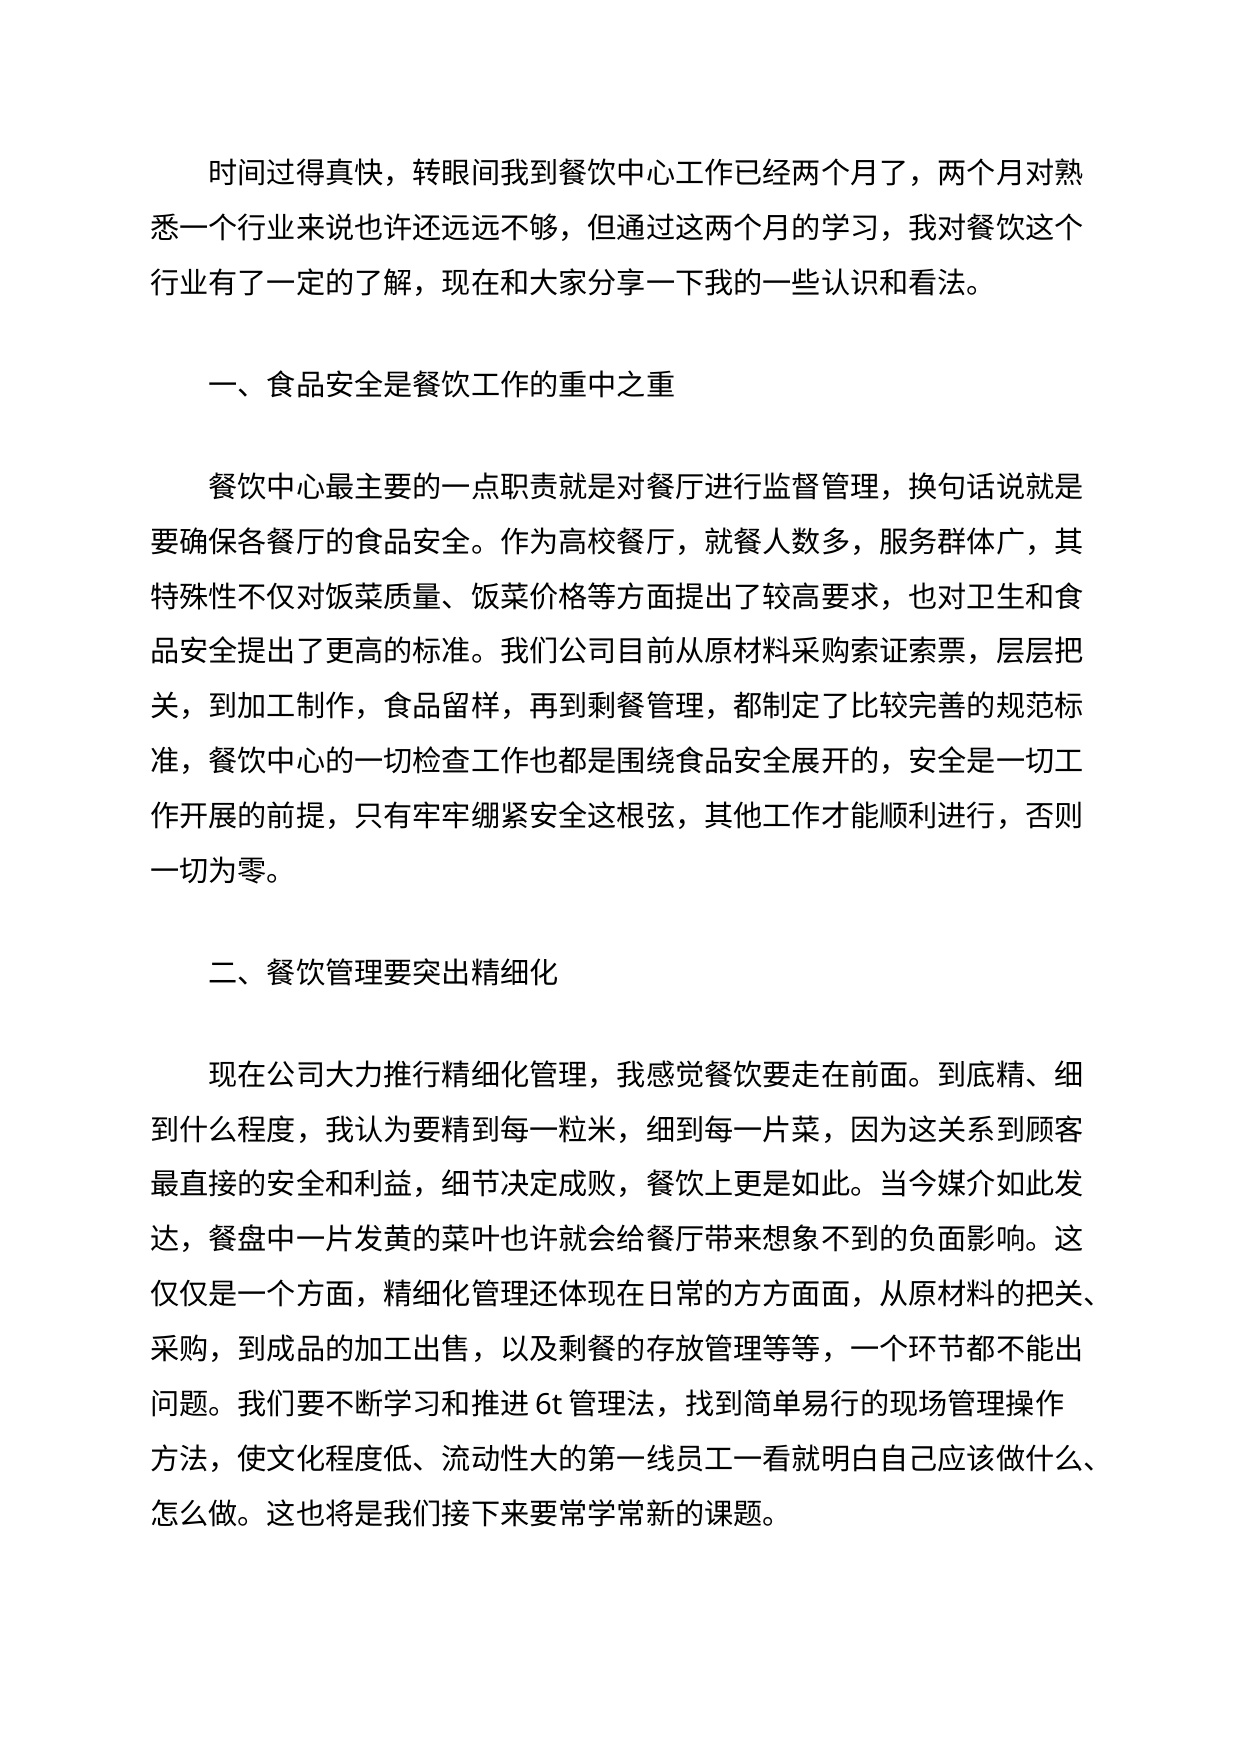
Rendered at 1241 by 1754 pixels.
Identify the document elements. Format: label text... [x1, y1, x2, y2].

text 现在公司大力推行精细化管理，我感觉餐饮要走在前面。到底精、细到什么程度，我认为要精到每一粒米，细到每一片菜，因为这关系到顾客最直接的安全和利益，细节决定成败，餐饮上更是如此。当今媒介如此发达，餐盘中一片发黄的菜叶也许就会给餐厅带来想象不到的负面影响。这仅仅是一个方面，精细化管理还体现在日常的方方面面，从原材料的把关、采购，到成品的加工出售，以及剩餐的存放管理等等，一个环节都不能出问题。我们要不断学习和推进6t管理法，找到简单易行的现场管理操作方法，使文化程度低、流动性大的第一线员工一看就明白自己应该做什么、怎么做。这也将是我们接下来要常学常新的课题。 [150, 1051, 1090, 1533]
text 一、食品安全是餐饮工作的重中之重 [150, 362, 1090, 404]
text 餐饮中心最主要的一点职责就是对餐厅进行监督管理，换句话说就是要确保各餐厅的食品安全。作为高校餐厅，就餐人数多，服务群体广，其特殊性不仅对饭菜质量、饭菜价格等方面提出了较高要求，也对卫生和食品安全提出了更高的标准。我们公司目前从原材料采购索证索票，层层把关，到加工制作，食品留样，再到剩餐管理，都制定了比较完善的规范标准，餐饮中心的一切检查工作也都是围绕食品安全展开的，安全是一切工作开展的前提，只有牢牢绷紧安全这根弦，其他工作才能顺利进行，否则一切为零。 [150, 463, 1090, 890]
text 二、餐饮管理要突出精细化 [150, 949, 1090, 992]
text 时间过得真快，转眼间我到餐饮中心工作已经两个月了，两个月对熟悉一个行业来说也许还远远不够，但通过这两个月的学习，我对餐饮这个行业有了一定的了解，现在和大家分享一下我的一些认识和看法。 [150, 150, 1090, 302]
